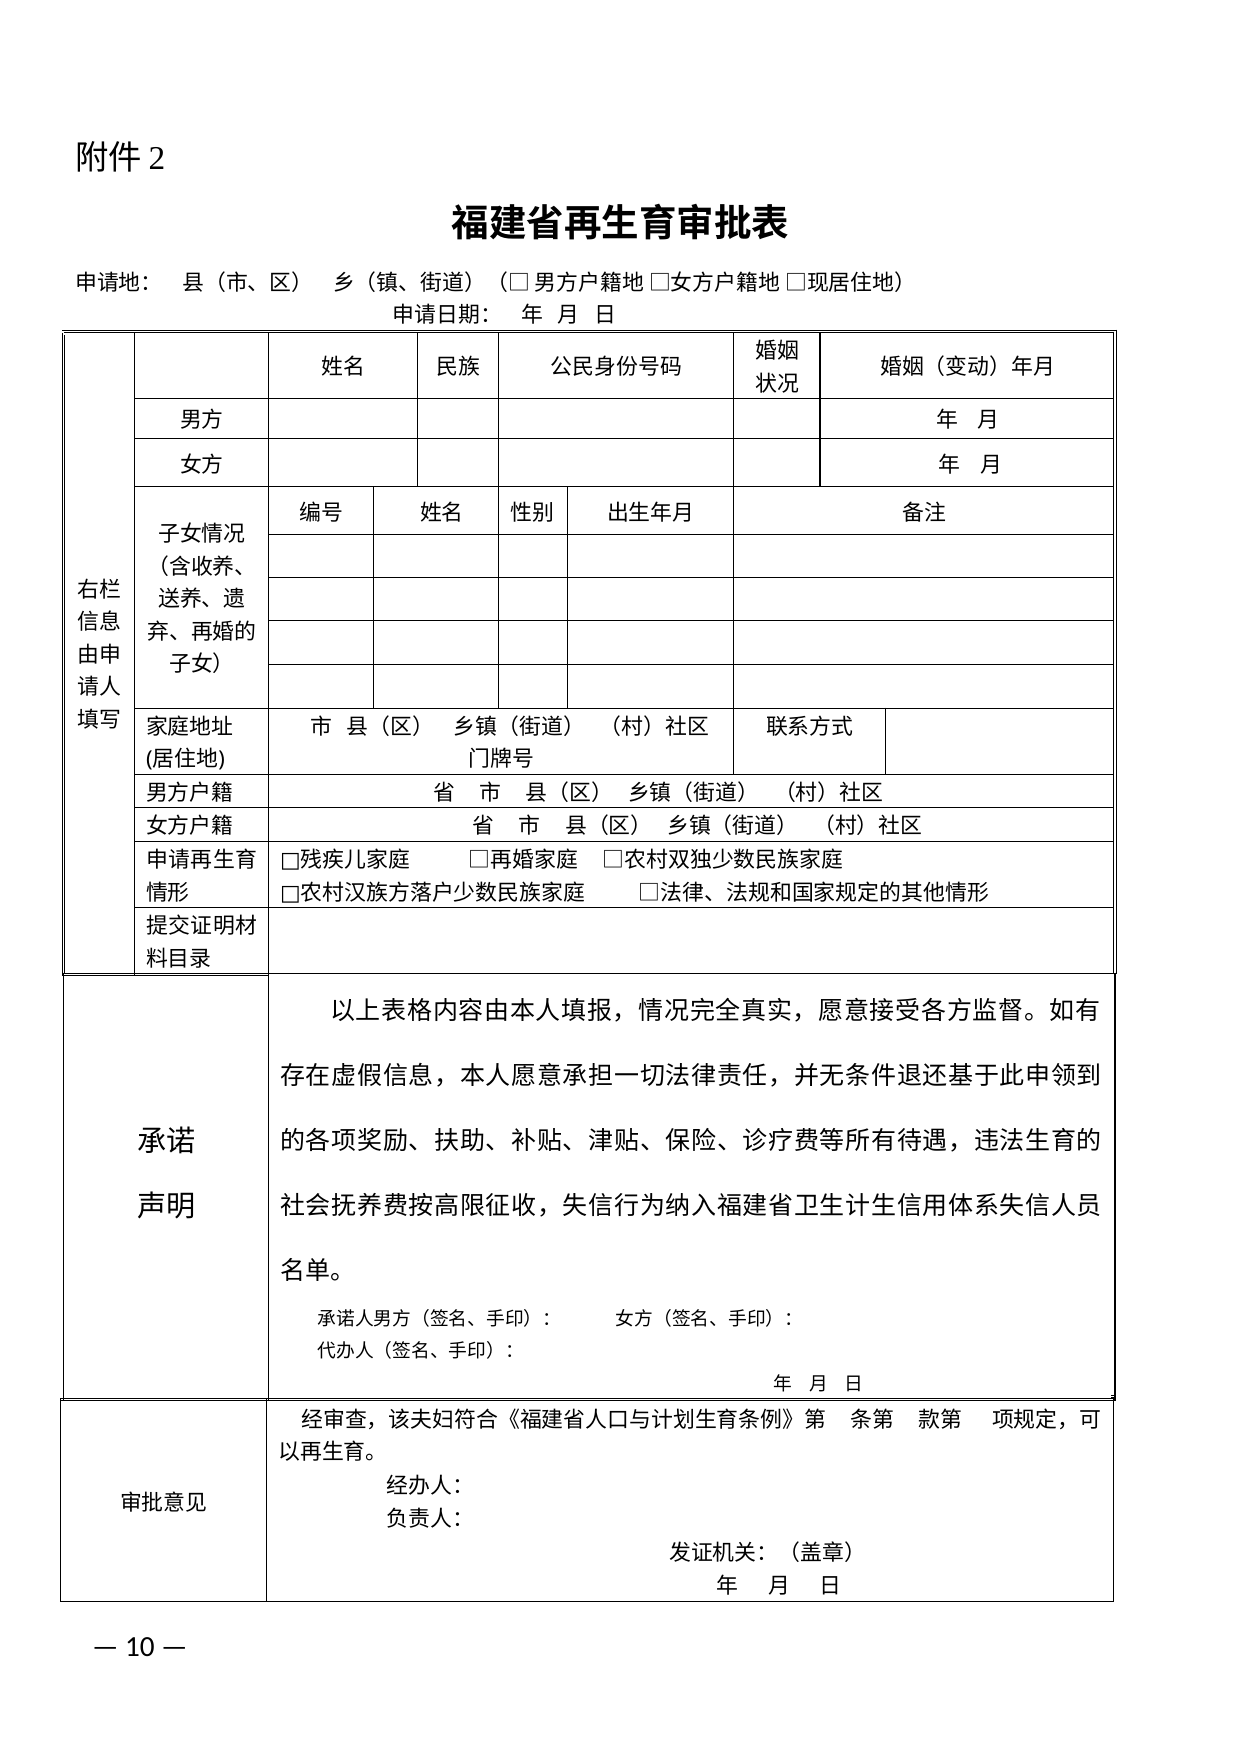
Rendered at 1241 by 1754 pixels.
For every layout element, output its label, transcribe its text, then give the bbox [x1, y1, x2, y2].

table_cell 女方 [135, 439, 268, 486]
table_cell 审批意见 [61, 1401, 266, 1601]
table_cell [269, 578, 373, 620]
table_cell [374, 578, 498, 620]
table_cell 负责人： [267, 1500, 1113, 1533]
table_cell [269, 908, 1113, 973]
table_cell 省 市 县（区） 乡镇（街道） （村）社区 [269, 775, 1113, 807]
table_cell [374, 665, 498, 707]
table_cell [418, 399, 498, 438]
table_cell 女方户籍 [135, 808, 268, 841]
table_header 婚姻 状况 [734, 333, 819, 398]
table_cell [418, 439, 498, 486]
table_cell [269, 399, 417, 438]
table_cell 承诺 声明 [64, 976, 268, 1398]
table_cell [568, 578, 733, 620]
table_cell 省 市 县（区） 乡镇（街道） （村）社区 [269, 808, 1113, 841]
table_cell [568, 535, 733, 577]
table_cell [499, 578, 567, 620]
table_cell 联系方式 [734, 709, 885, 773]
table_header 民族 [418, 333, 498, 398]
table_cell 市 县（区） 乡镇（街道） （村）社区 门牌号 [269, 709, 733, 773]
table_cell 年 月 [821, 399, 1113, 438]
table_header 婚姻（变动）年月 [821, 333, 1113, 398]
table_cell 子女情况（含收养、送养、遗弃、再婚的子女） [135, 487, 268, 707]
table_cell 出生年月 [568, 487, 733, 534]
table_cell 家庭地址 (居住地) [135, 709, 268, 773]
table_cell 姓名 [374, 487, 498, 534]
table_cell 发证机关：（盖章） [267, 1534, 1113, 1567]
table_cell [734, 665, 1113, 707]
table_header 姓名 [269, 333, 417, 398]
table_cell 男方户籍 [135, 775, 268, 807]
table_cell [499, 439, 733, 486]
table_cell 男方 [135, 399, 268, 438]
table_cell 备注 [734, 487, 1113, 534]
table_cell [734, 578, 1113, 620]
table_cell [734, 439, 819, 486]
table_cell 性别 [499, 487, 567, 534]
table_cell 经办人： [267, 1466, 1113, 1500]
text 申请日期： 年 月 日 [75, 297, 1165, 329]
table_cell [499, 665, 567, 707]
table_cell [734, 621, 1113, 664]
table_cell [734, 399, 819, 438]
table_cell [499, 399, 733, 438]
table_cell [499, 535, 567, 577]
table_cell 年 月 日 [267, 1567, 1113, 1601]
table_cell 经审查，该夫妇符合《福建省人口与计划生育条例》第 条第 款第 项规定，可以再生育。 [267, 1401, 1113, 1466]
table_cell [269, 439, 417, 486]
table_cell [734, 535, 1113, 577]
table_cell 以上表格内容由本人填报，情况完全真实，愿意接受各方监督。如有存在虚假信息，本人愿意承担一切法律责任，并无条件退还基于此申领到的各项奖励、扶助、补贴、津贴、保险、诊疗费等所有待遇，违法生育的社会抚养费按高限征收，失信行为纳入福建省卫生计生信用体系失信人员名单。 承诺人男方（签名、手印）： 女方（签名、手印）： 代办人（签名、手印）： 年 月 日 [269, 974, 1114, 1398]
table_cell 年 月 [821, 439, 1113, 486]
table_cell □残疾儿家庭 □再婚家庭 □农村双独少数民族家庭 □农村汉族方落户少数民族家庭 □法律、法规和国家规定的其他情形 [269, 842, 1113, 907]
text 附件2 [75, 122, 1165, 187]
table_cell [269, 665, 373, 707]
table_cell [499, 621, 567, 664]
table_header 公民身份号码 [499, 333, 733, 398]
table_cell 提交证明材料目录 [135, 908, 268, 973]
table_header [135, 333, 268, 398]
table_header 右栏 信息 由申 请人 填写 [64, 333, 134, 973]
table_cell [374, 535, 498, 577]
table_cell [568, 665, 733, 707]
table_cell [374, 621, 498, 664]
table_cell [269, 621, 373, 664]
table_cell 编号 [269, 487, 373, 534]
table_cell [568, 621, 733, 664]
table_cell 申请再生育情形 [135, 842, 268, 907]
text 申请地： 县（市、区） 乡（镇、街道）（□ 男方户籍地 □女方户籍地 □现居住地） [75, 264, 1165, 297]
text 福建省再生育审批表 [75, 187, 1165, 252]
table_cell [269, 535, 373, 577]
table_cell [886, 709, 1113, 773]
